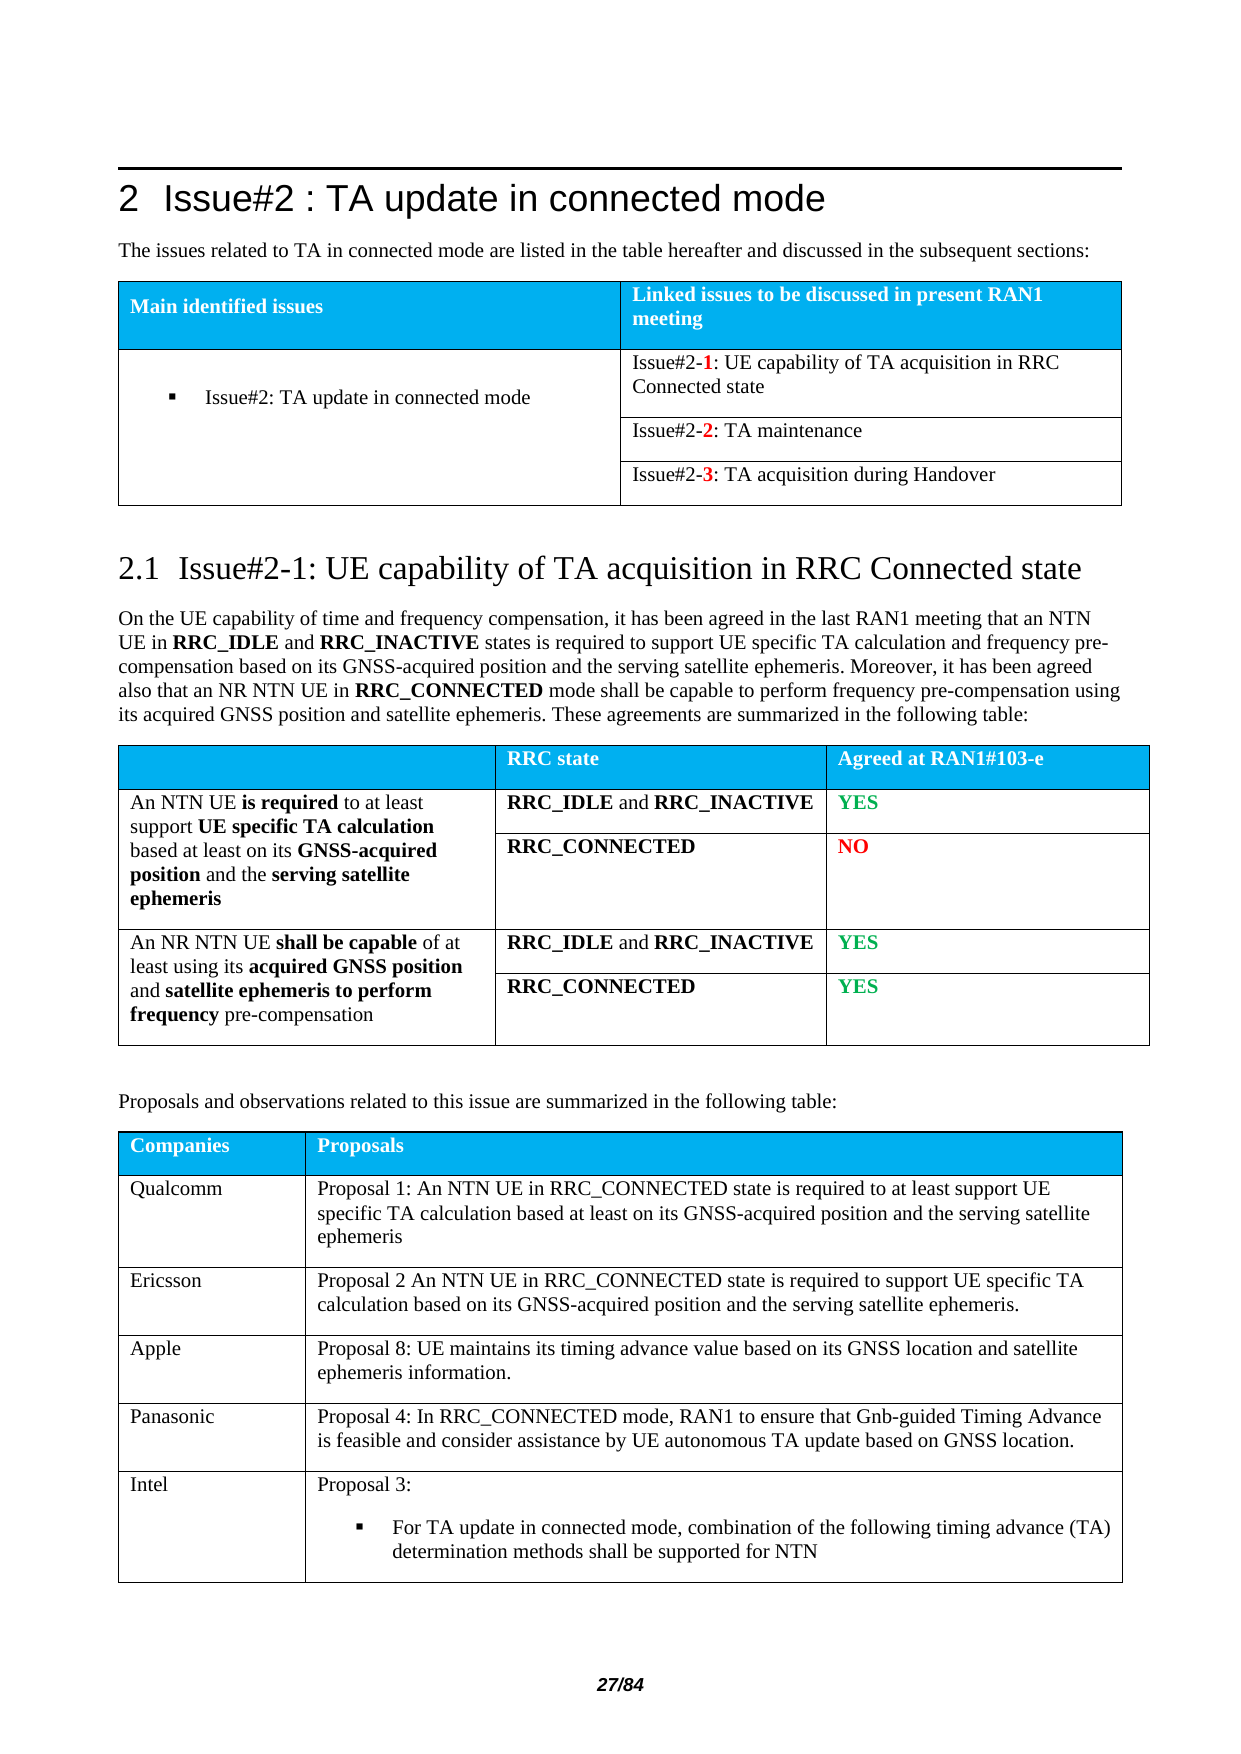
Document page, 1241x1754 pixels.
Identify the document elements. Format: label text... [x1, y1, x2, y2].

table_header Companies [119, 1133, 305, 1175]
table_cell Issue#2-2: TA maintenance [621, 418, 1121, 461]
table_cell Issue#2-1: UE capability of TA acquisition in RRC Connected state [621, 350, 1121, 417]
table_cell YES [827, 790, 1149, 832]
table_cell RRC_CONNECTED [496, 974, 826, 1045]
table_cell An NTN UE is required to at least support UE specific TA calculation based at least on its GNSS-acquired position and the serving satellite ephemeris [119, 790, 495, 929]
table_cell Panasonic [119, 1404, 305, 1471]
table_cell An NR NTN UE shall be capable of at least using its acquired GNSS position and satellite ephemeris to perform frequency pre-compensation [119, 930, 495, 1045]
table_cell Ericsson [119, 1268, 305, 1335]
text The issues related to TA in connected mode are listed in the table hereafter and discussed in the subsequent sections: [118, 238, 1122, 262]
text Proposals and observations related to this issue are summarized in the following table: [118, 1089, 1122, 1113]
table_cell YES [827, 974, 1149, 1045]
table_header Proposals [306, 1133, 1122, 1175]
table_header RRC state [496, 746, 826, 789]
table_cell Issue#2-3: TA acquisition during Handover [621, 462, 1121, 505]
table_cell Apple [119, 1336, 305, 1403]
table_header Linked issues to be discussed in present RAN1 meeting [621, 282, 1121, 349]
subtitle Issue#2 : TA update in connected mode [118, 170, 1122, 220]
table_header Main identified issues [119, 282, 620, 349]
subtitle Issue#2-1: UE capability of TA acquisition in RRC Connected state [118, 549, 1122, 587]
table_cell Qualcomm [119, 1176, 305, 1267]
table_cell Issue#2: TA update in connected mode [119, 350, 620, 505]
table_cell Proposal 1: An NTN UE in RRC_CONNECTED state is required to at least support UE specific TA calculation based at least on its GNSS-acquired position and the serving satellite ephemeris [306, 1176, 1122, 1267]
table_cell Proposal 2 An NTN UE in RRC_CONNECTED state is required to support UE specific TA calculation based on its GNSS-acquired position and the serving satellite ephemeris. [306, 1268, 1122, 1335]
table_cell Proposal 4: In RRC_CONNECTED mode, RAN1 to ensure that Gnb-guided Timing Advance is feasible and consider assistance by UE autonomous TA update based on GNSS location. [306, 1404, 1122, 1471]
table_header Agreed at RAN1#103-e [827, 746, 1149, 789]
table_cell RRC_CONNECTED [496, 834, 826, 929]
table_cell Proposal 8: UE maintains its timing advance value based on its GNSS location and satellite ephemeris information. [306, 1336, 1122, 1403]
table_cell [306, 1472, 1122, 1582]
table_cell Intel [119, 1472, 305, 1582]
text On the UE capability of time and frequency compensation, it has been agreed in the last RAN1 meeting that an NTN UE in RRC_IDLE and RRC_INACTIVE states is required to support UE specific TA calculation and frequency pre-compensation based on its GNSS-acquired position and the serving satellite ephemeris. Moreover, it has been agreed also that an NR NTN UE in RRC_CONNECTED mode shall be capable to perform frequency pre-compensation using its acquired GNSS position and satellite ephemeris. These agreements are summarized in the following table: [118, 606, 1122, 726]
table_cell RRC_IDLE and RRC_INACTIVE [496, 790, 826, 832]
table_cell RRC_IDLE and RRC_INACTIVE [496, 930, 826, 973]
table_header [119, 746, 495, 789]
table_cell NO [827, 834, 1149, 929]
table_cell YES [827, 930, 1149, 973]
